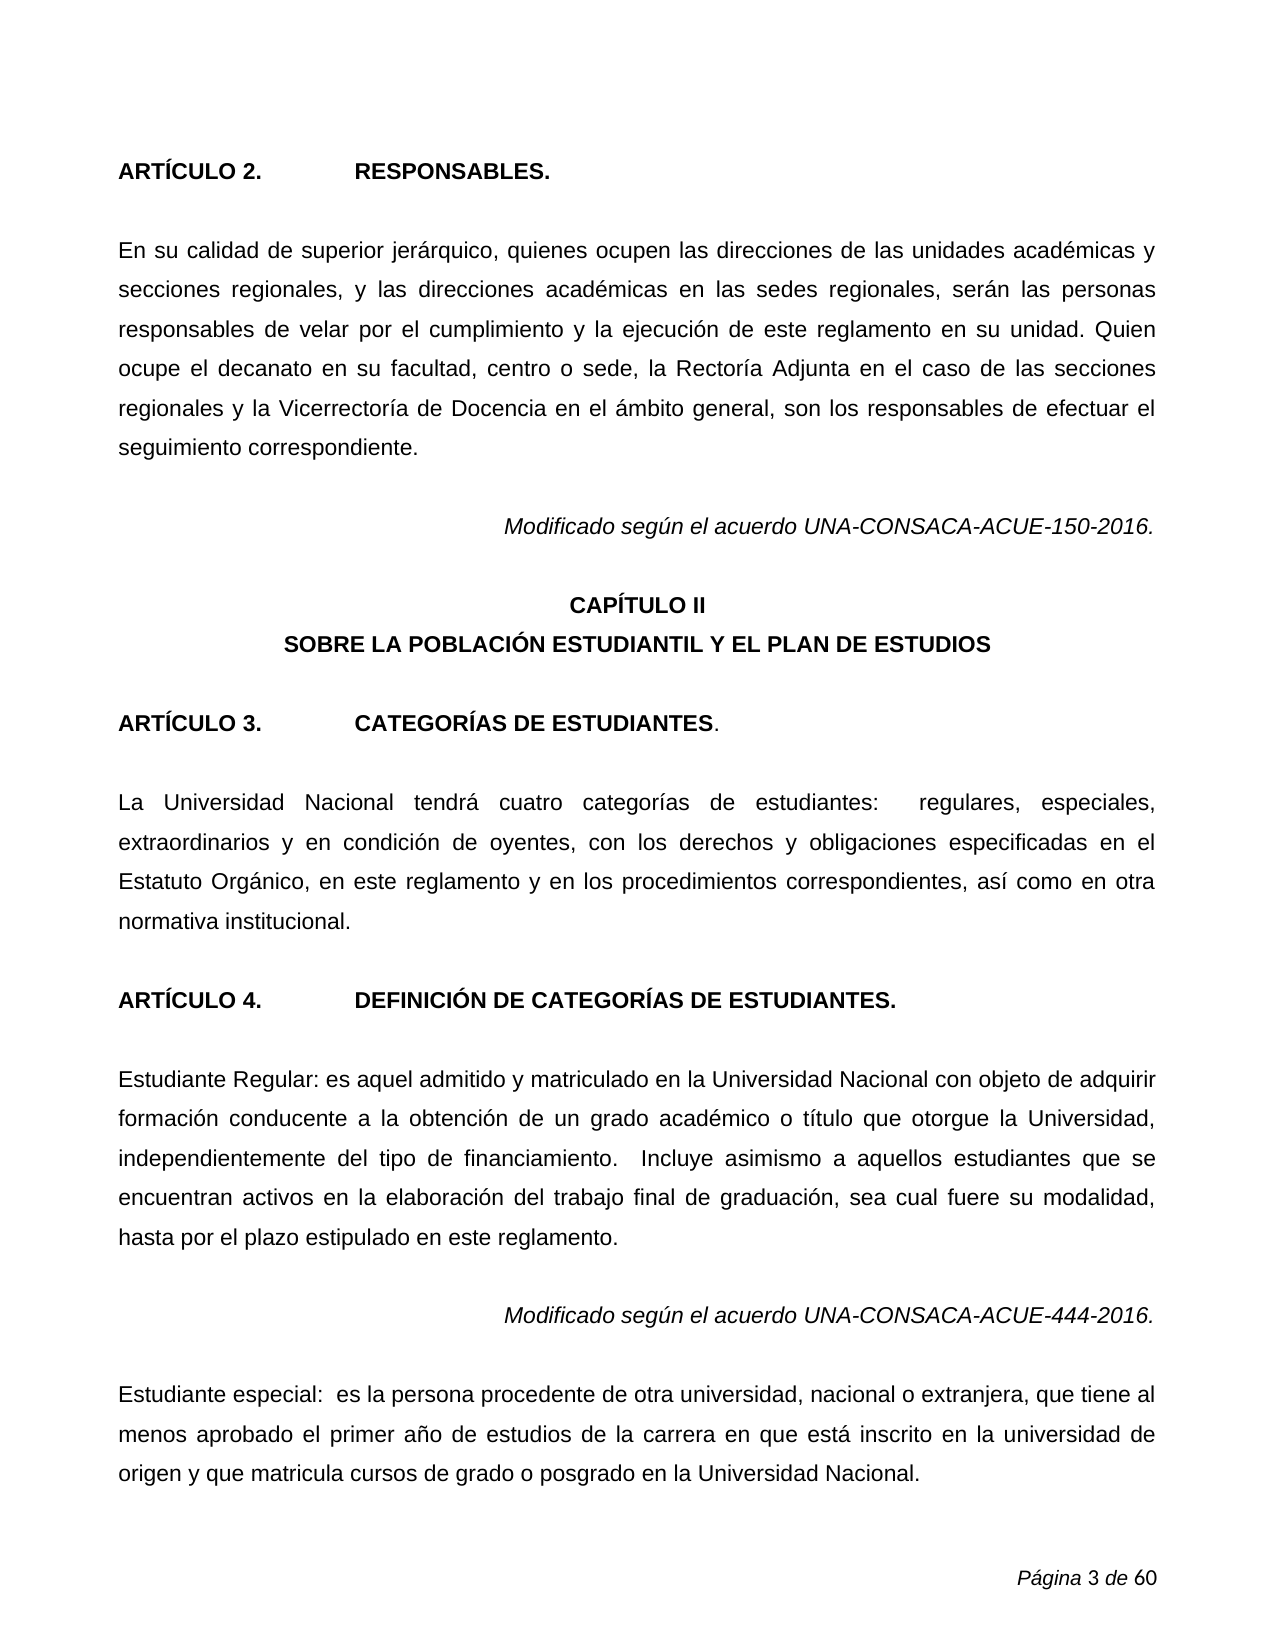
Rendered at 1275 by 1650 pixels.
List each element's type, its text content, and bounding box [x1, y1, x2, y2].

text CAPÍTULO II [118, 592, 1157, 618]
text Modificado según el acuerdo UNA-CONSACA-ACUE-444-2016. [118, 1302, 1157, 1329]
text ARTÍCULO 3. CATEGORÍAS DE ESTUDIANTES. [118, 710, 1157, 737]
text Estudiante especial: es la persona procedente de otra universidad, nacional o extranjera, que tiene al menos aprobado el primer año de estudios de la carrera en que está inscrito en la universidad de origen y que matricula cursos de grado o posgrado en la Universidad Nacional. [118, 1381, 1157, 1487]
text ARTÍCULO 4. DEFINICIÓN DE CATEGORÍAS DE ESTUDIANTES. [118, 987, 1157, 1013]
text ARTÍCULO 2. RESPONSABLES. [118, 158, 1157, 184]
text SOBRE LA POBLACIÓN ESTUDIANTIL Y EL PLAN DE ESTUDIOS [118, 631, 1157, 658]
text La Universidad Nacional tendrá cuatro categorías de estudiantes: regulares, especiales, extraordinarios y en condición de oyentes, con los derechos y obligaciones especificadas en el Estatuto Orgánico, en este reglamento y en los procedimientos correspondientes, así como en otra normativa institucional. [118, 789, 1157, 934]
text Modificado según el acuerdo UNA-CONSACA-ACUE-150-2016. [118, 513, 1157, 539]
text En su calidad de superior jerárquico, quienes ocupen las direcciones de las unidades académicas y secciones regionales, y las direcciones académicas en las sedes regionales, serán las personas responsables de velar por el cumplimiento y la ejecución de este reglamento en su unidad. Quien ocupe el decanato en su facultad, centro o sede, la Rectoría Adjunta en el caso de las secciones regionales y la Vicerrectoría de Docencia en el ámbito general, son los responsables de efectuar el seguimiento correspondiente. [118, 237, 1157, 460]
text Estudiante Regular: es aquel admitido y matriculado en la Universidad Nacional con objeto de adquirir formación conducente a la obtención de un grado académico o título que otorgue la Universidad, independientemente del tipo de financiamiento. Incluye asimismo a aquellos estudiantes que se encuentran activos en la elaboración del trabajo final de graduación, sea cual fuere su modalidad, hasta por el plazo estipulado en este reglamento. [118, 1066, 1157, 1250]
